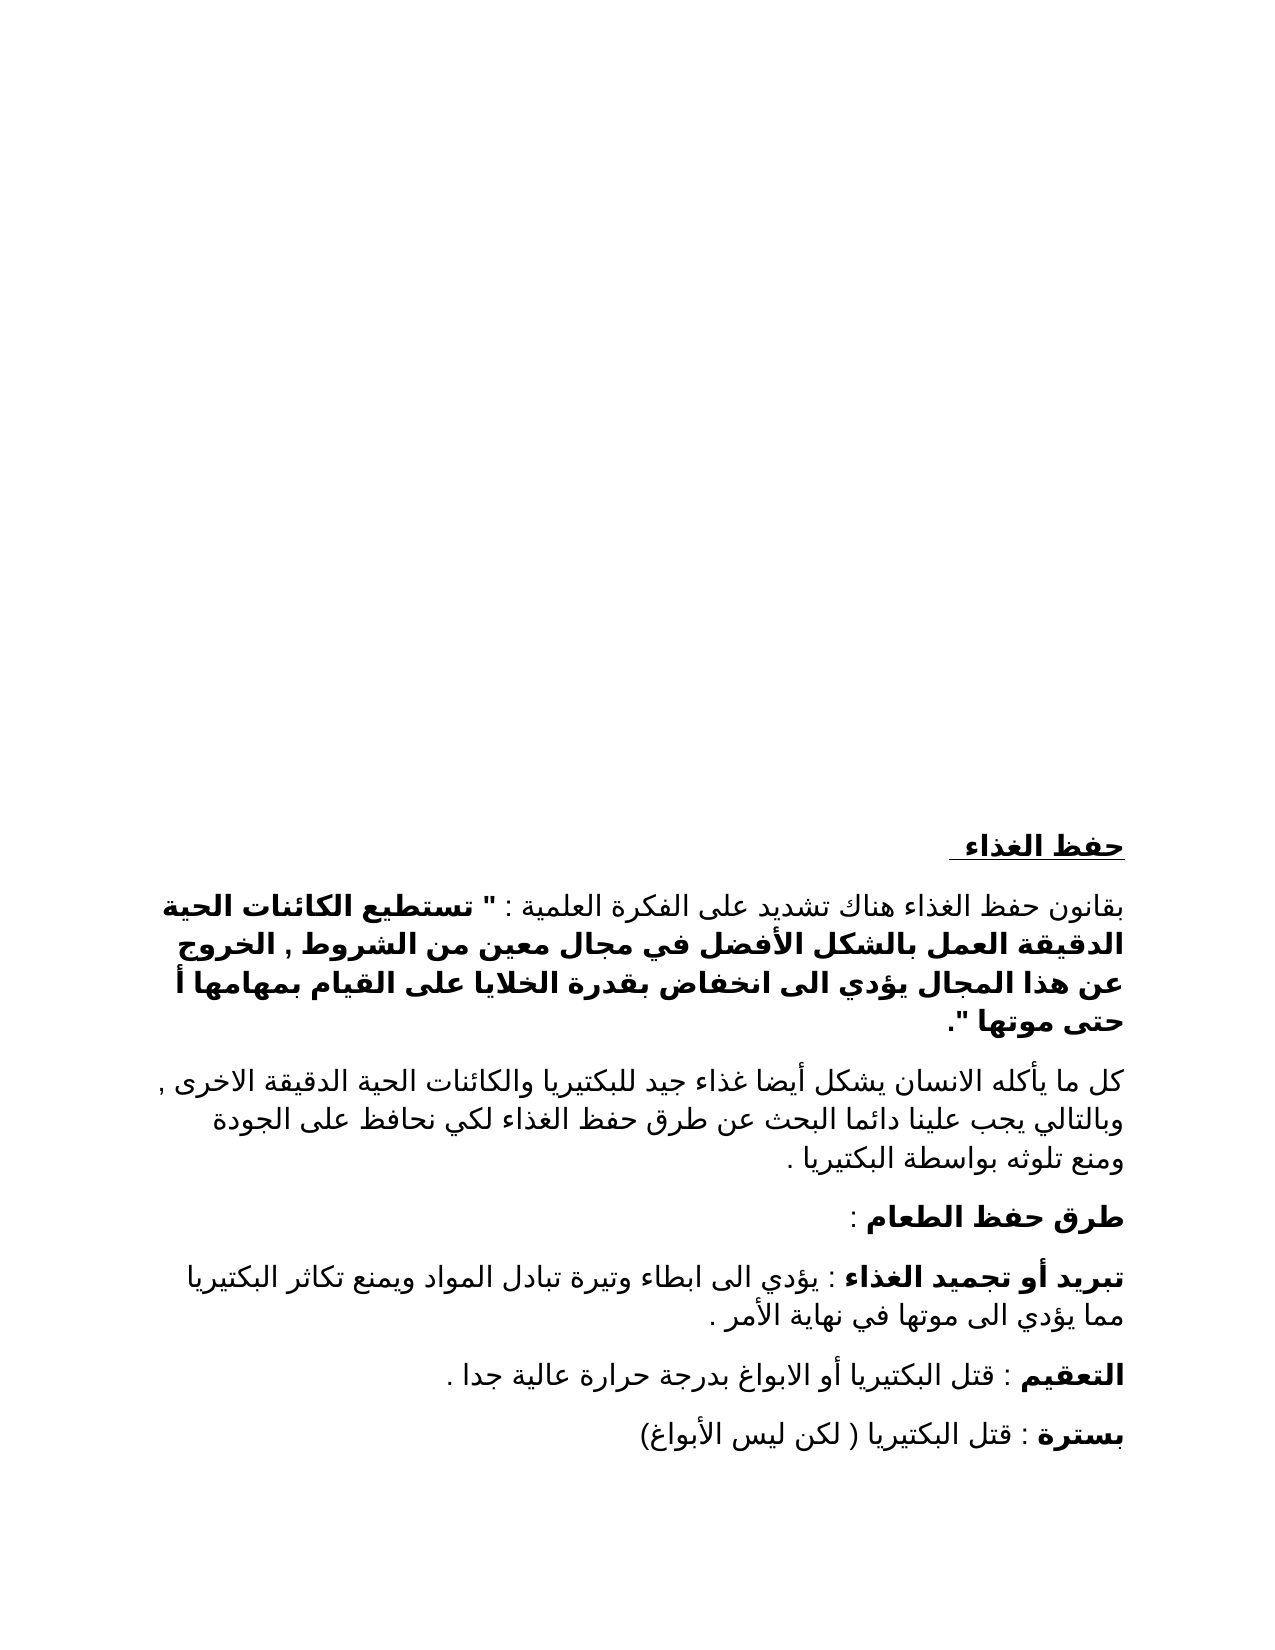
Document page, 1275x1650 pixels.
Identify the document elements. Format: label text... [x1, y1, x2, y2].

text كل ما يأكله الانسان يشكل أيضا غذاء جيد للبكتيريا والكائنات الحية الدقيقة الاخرى , وبالتالي يجب علينا دائما البحث عن طرق حفظ الغذاء لكي نحافظ على الجودة ومنع تلوثه بواسطة البكتيريا . [150, 1064, 1125, 1174]
text بسترة : قتل البكتيريا ( لكن ليس الأبواغ) [150, 1417, 1125, 1451]
text حفظ الغذاء [150, 829, 1125, 863]
text طرق حفظ الطعام : [150, 1200, 1125, 1234]
text التعقيم : قتل البكتيريا أو الابواغ بدرجة حرارة عالية جدا . [150, 1358, 1125, 1391]
text بقانون حفظ الغذاء هناك تشديد على الفكرة العلمية : " تستطيع الكائنات الحية الدقيقة العمل بالشكل الأفضل في مجال معين من الشروط , الخروج عن هذا المجال يؤدي الى انخفاض بقدرة الخلايا على القيام بمهامها أ حتى موتها ". [150, 889, 1125, 1038]
text تبريد أو تجميد الغذاء : يؤدي الى ابطاء وتيرة تبادل المواد ويمنع تكاثر البكتيريا مما يؤدي الى موتها في نهاية الأمر . [150, 1260, 1125, 1332]
